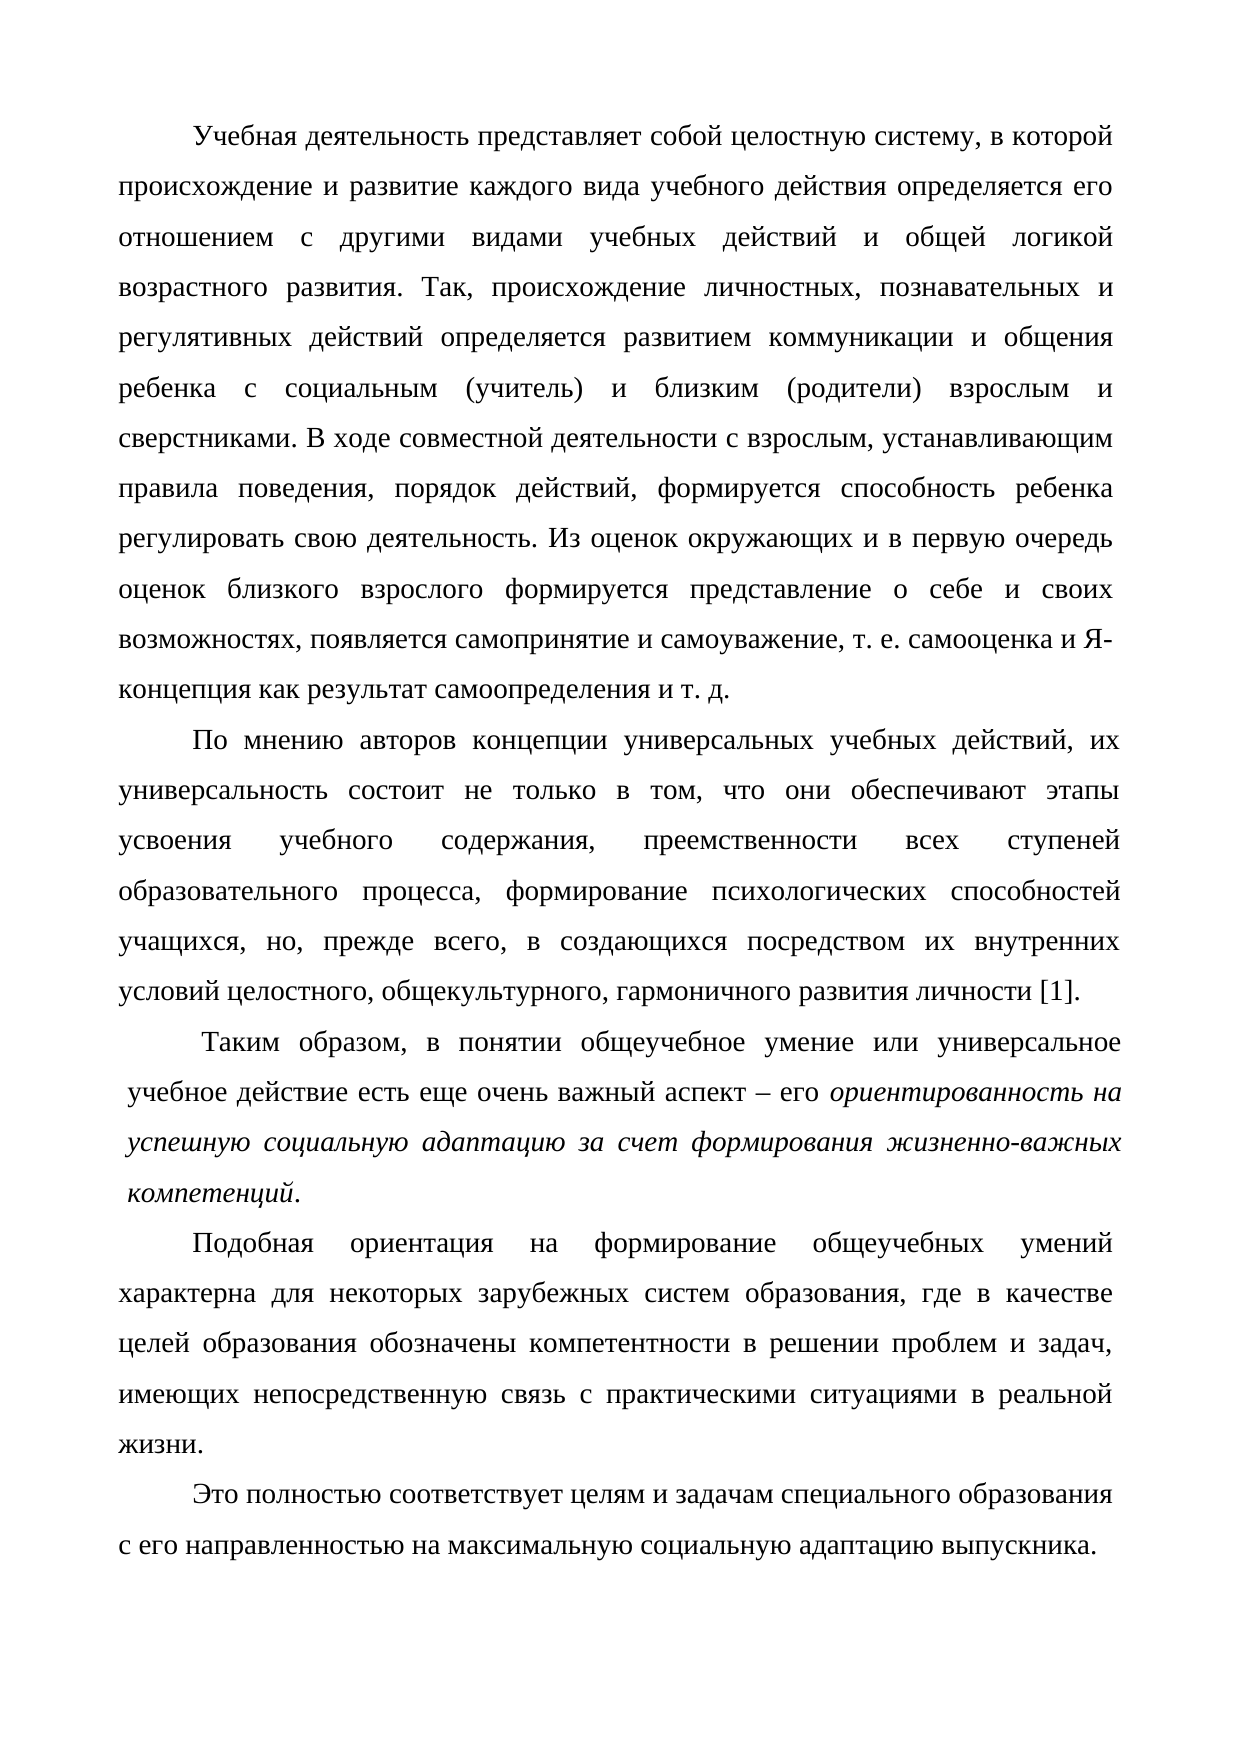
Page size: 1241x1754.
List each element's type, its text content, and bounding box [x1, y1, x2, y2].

text По мнению авторов концепции универсальных учебных действий, их универсальность состоит не только в том, что они обеспечивают этапы усвоения учебного содержания, преемственности всех ступеней образовательного процесса, формирование психологических способностей учащихся, но, прежде всего, в создающихся посредством их внутренних условий целостного, общекультурного, гармоничного развития личности [1]. [118, 722, 1121, 1007]
text Учебная деятельность представляет собой целостную систему, в которой происхождение и развитие каждого вида учебного действия определяется его отношением с другими видами учебных действий и общей логикой возрастного развития. Так, происхождение личностных, познавательных и регулятивных действий определяется развитием коммуникации и общения ребенка с социальным (учитель) и близким (родители) взрослым и сверстниками. В ходе совместной деятельности с взрослым, устанавливающим правила поведения, порядок действий, формируется способность ребенка регулировать свою деятельность. Из оценок окружающих и в первую очередь оценок близкого взрослого формируется представление о себе и своих возможностях, появляется самопринятие и самоуважение, т. е. самооценка и Я-концепция как результат самоопределения и т. д. [118, 118, 1114, 705]
text Подобная ориентация на формирование общеучебных умений характерна для некоторых зарубежных систем образования, где в качестве целей образования обозначены компетентности в решении проблем и задач, имеющих непосредственную связь с практическими ситуациями в реальной жизни. [118, 1225, 1113, 1460]
text Это полностью соответствует целям и задачам специального образования с его направленностью на максимальную социальную адаптацию выпускника. [118, 1477, 1113, 1560]
text Таким образом, в понятии общеучебное умение или универсальное учебное действие есть еще очень важный аспект – его ориентированность на успешную социальную адаптацию за счет формирования жизненно-важных компетенций. [127, 1024, 1122, 1208]
